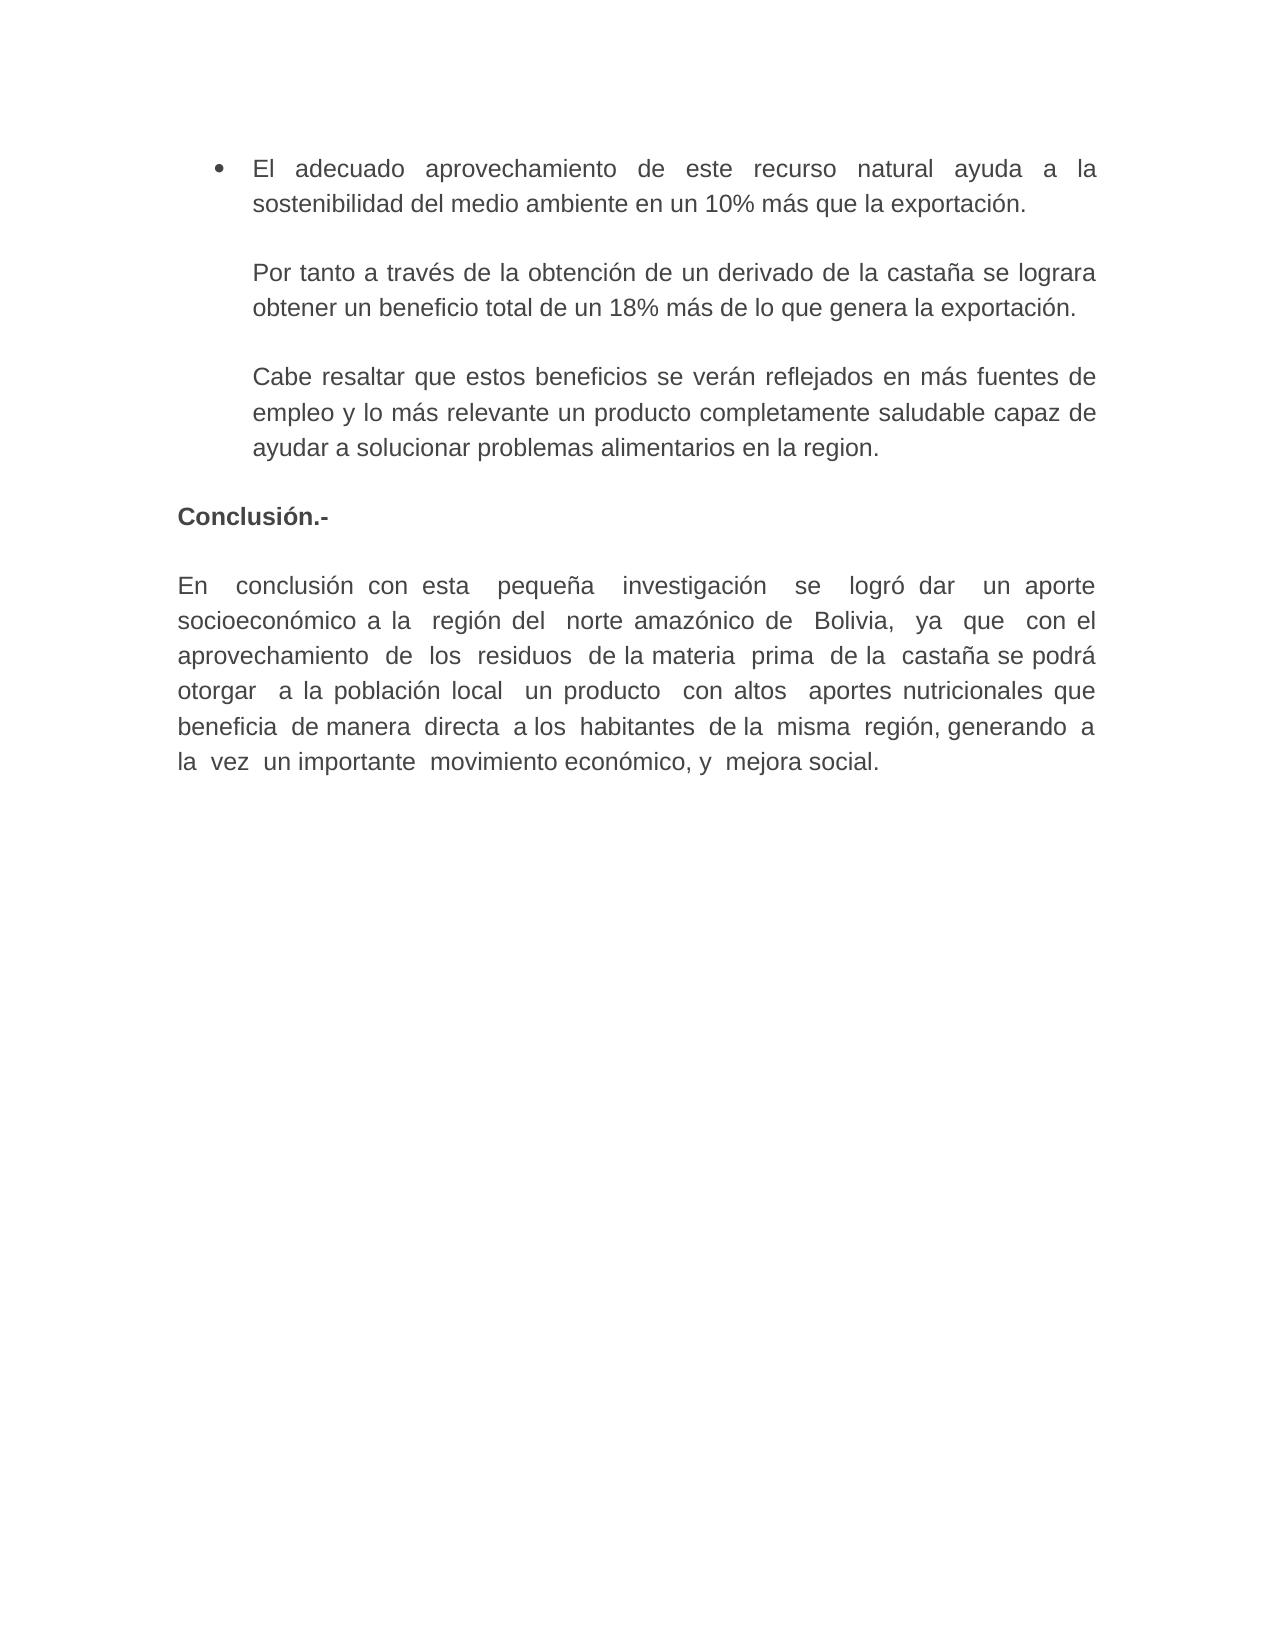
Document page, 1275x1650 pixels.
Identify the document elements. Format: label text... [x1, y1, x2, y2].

list El adecuado aprovechamiento de este recurso natural ayuda a la sostenibilidad del medio ambiente en un 10% más que la exportación. [215, 148, 1098, 218]
text Por tanto a través de la obtención de un derivado de la castaña se lograra obtener un beneficio total de un 18% más de lo que genera la exportación. [252, 252, 1098, 322]
text Conclusión.- [177, 495, 1098, 531]
text En conclusión con esta pequeña investigación se logró dar un aporte socioeconómico a la región del norte amazónico de Bolivia, ya que con el aprovechamiento de los residuos de la materia prima de la castaña se podrá otorgar a la población local un producto con altos aportes nutricionales que beneficia de manera directa a los habitantes de la misma región, generando a la vez un importante movimiento económico, y mejora social. [177, 564, 1098, 776]
text Cabe resaltar que estos beneficios se verán reflejados en más fuentes de empleo y lo más relevante un producto completamente saludable capaz de ayudar a solucionar problemas alimentarios en la region. [252, 356, 1098, 462]
